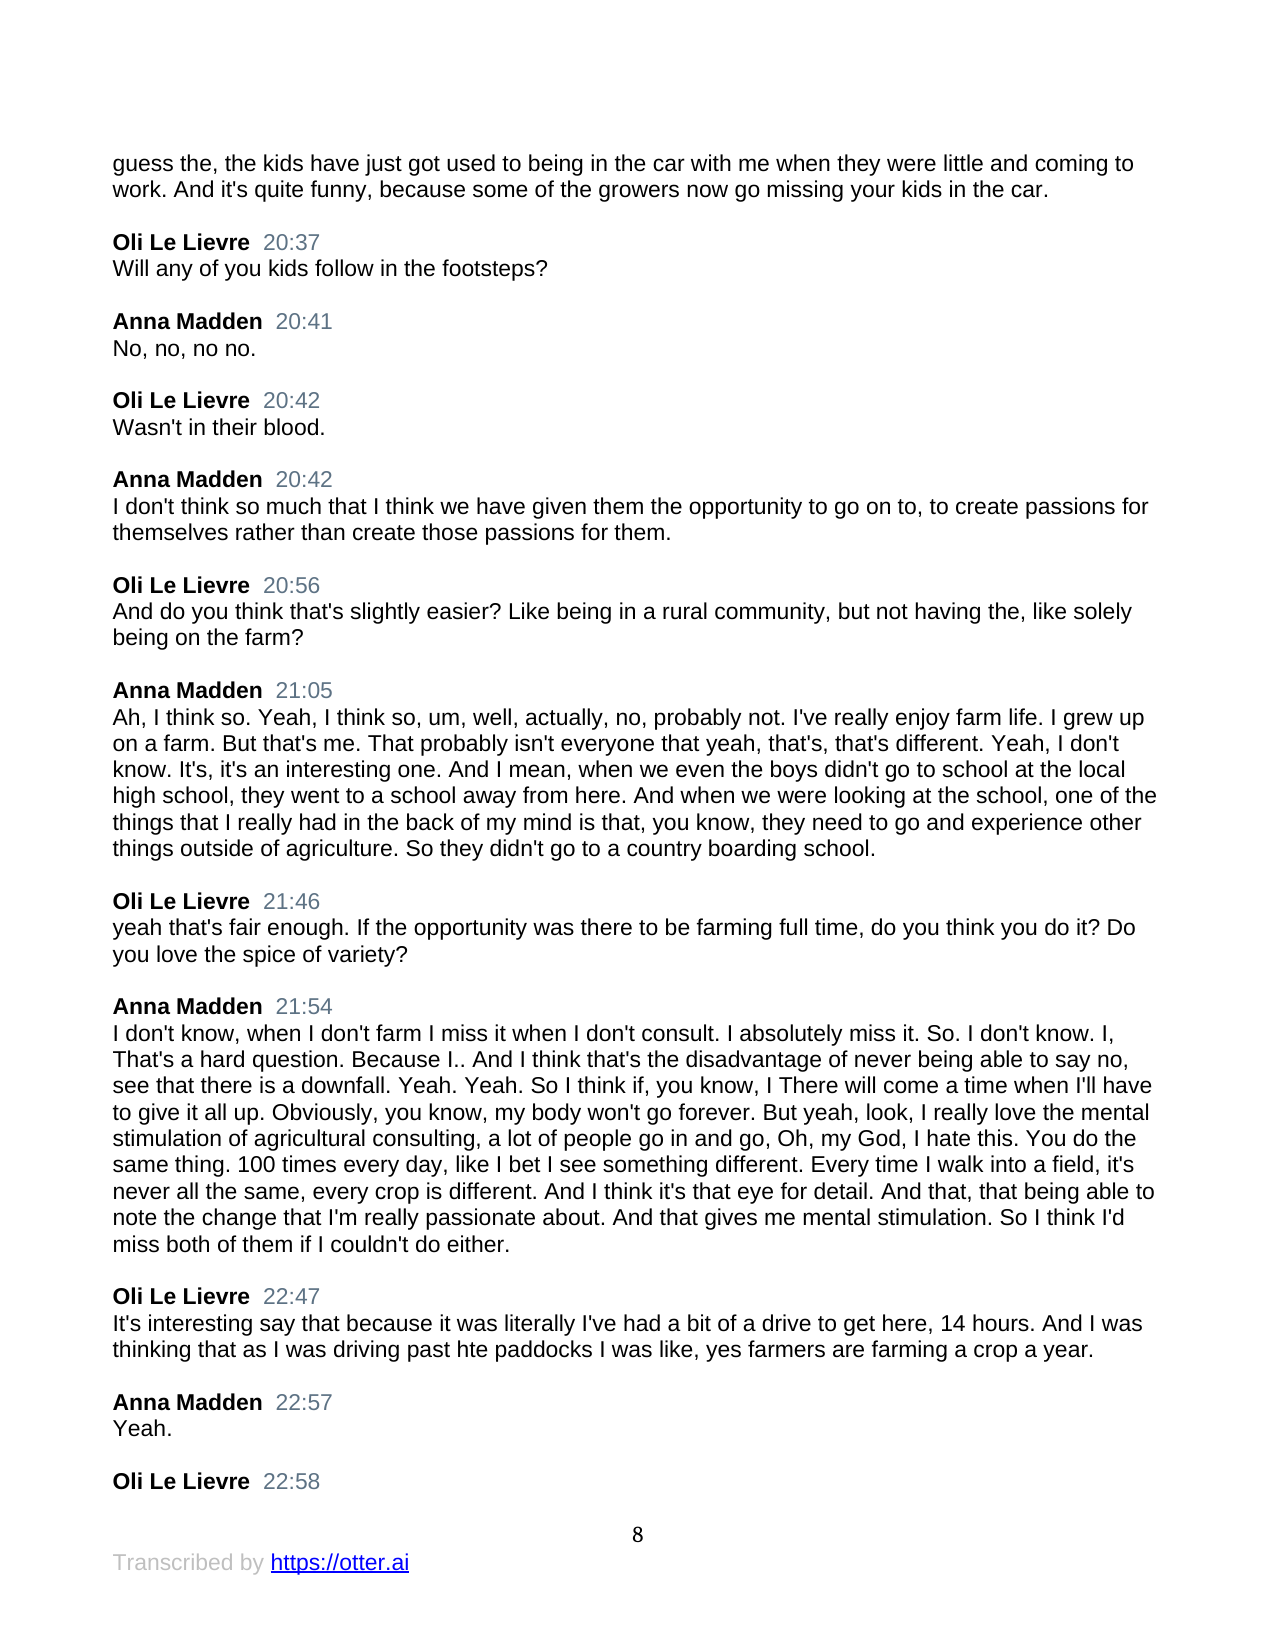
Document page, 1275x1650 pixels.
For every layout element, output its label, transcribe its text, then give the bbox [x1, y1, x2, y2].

text Oli Le Lievre 22:58 [112, 1468, 1162, 1494]
text Anna Madden 21:05 [112, 677, 1162, 703]
text It's interesting say that because it was literally I've had a bit of a drive to get here, 14 hours. And I was thinking that as I was driving past hte paddocks I was like, yes farmers are farming a crop a year. [112, 1309, 1162, 1362]
text Yeah. [112, 1415, 1162, 1441]
text Oli Le Lievre 20:37 [112, 229, 1162, 255]
text Oli Le Lievre 22:47 [112, 1283, 1162, 1309]
text I don't think so much that I think we have given them the opportunity to go on to, to create passions for themselves rather than create those passions for them. [112, 493, 1162, 545]
text I don't know, when I don't farm I miss it when I don't consult. I absolutely miss it. So. I don't know. I, That's a hard question. Because I.. And I think that's the disadvantage of never being able to say no, see that there is a downfall. Yeah. Yeah. So I think if, you know, I There will come a time when I'll have to give it all up. Obviously, you know, my body won't go forever. But yeah, look, I really love the mental stimulation of agricultural consulting, a lot of people go in and go, Oh, my God, I hate this. You do the same thing. 100 times every day, like I bet I see something different. Every time I walk into a field, it's never all the same, every crop is different. And I think it's that eye for detail. And that, that being able to note the change that I'm really passionate about. And that gives me mental stimulation. So I think I'd miss both of them if I couldn't do either. [112, 1020, 1162, 1257]
text Oli Le Lievre 20:56 [112, 572, 1162, 598]
text Oli Le Lievre 20:42 [112, 387, 1162, 413]
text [112, 150, 1162, 203]
text Wasn't in their blood. [112, 413, 1162, 440]
text Oli Le Lievre 21:46 [112, 888, 1162, 914]
text Anna Madden 22:57 [112, 1389, 1162, 1415]
text No, no, no no. [112, 334, 1162, 361]
text yeah that's fair enough. If the opportunity was there to be farming full time, do you think you do it? Do you love the spice of variety? [112, 914, 1162, 967]
text Will any of you kids follow in the footsteps? [112, 255, 1162, 282]
text Anna Madden 20:42 [112, 466, 1162, 493]
text And do you think that's slightly easier? Like being in a rural community, but not having the, like solely being on the farm? [112, 598, 1162, 651]
text Ah, I think so. Yeah, I think so, um, well, actually, no, probably not. I've really enjoy farm life. I grew up on a farm. But that's me. That probably isn't everyone that yeah, that's, that's different. Yeah, I don't know. It's, it's an interesting one. And I mean, when we even the boys didn't go to school at the local high school, they went to a school away from here. And when we were looking at the school, one of the things that I really had in the back of my mind is that, you know, they need to go and experience other things outside of agriculture. So they didn't go to a country boarding school. [112, 703, 1162, 862]
text Anna Madden 21:54 [112, 993, 1162, 1020]
text Anna Madden 20:41 [112, 308, 1162, 334]
